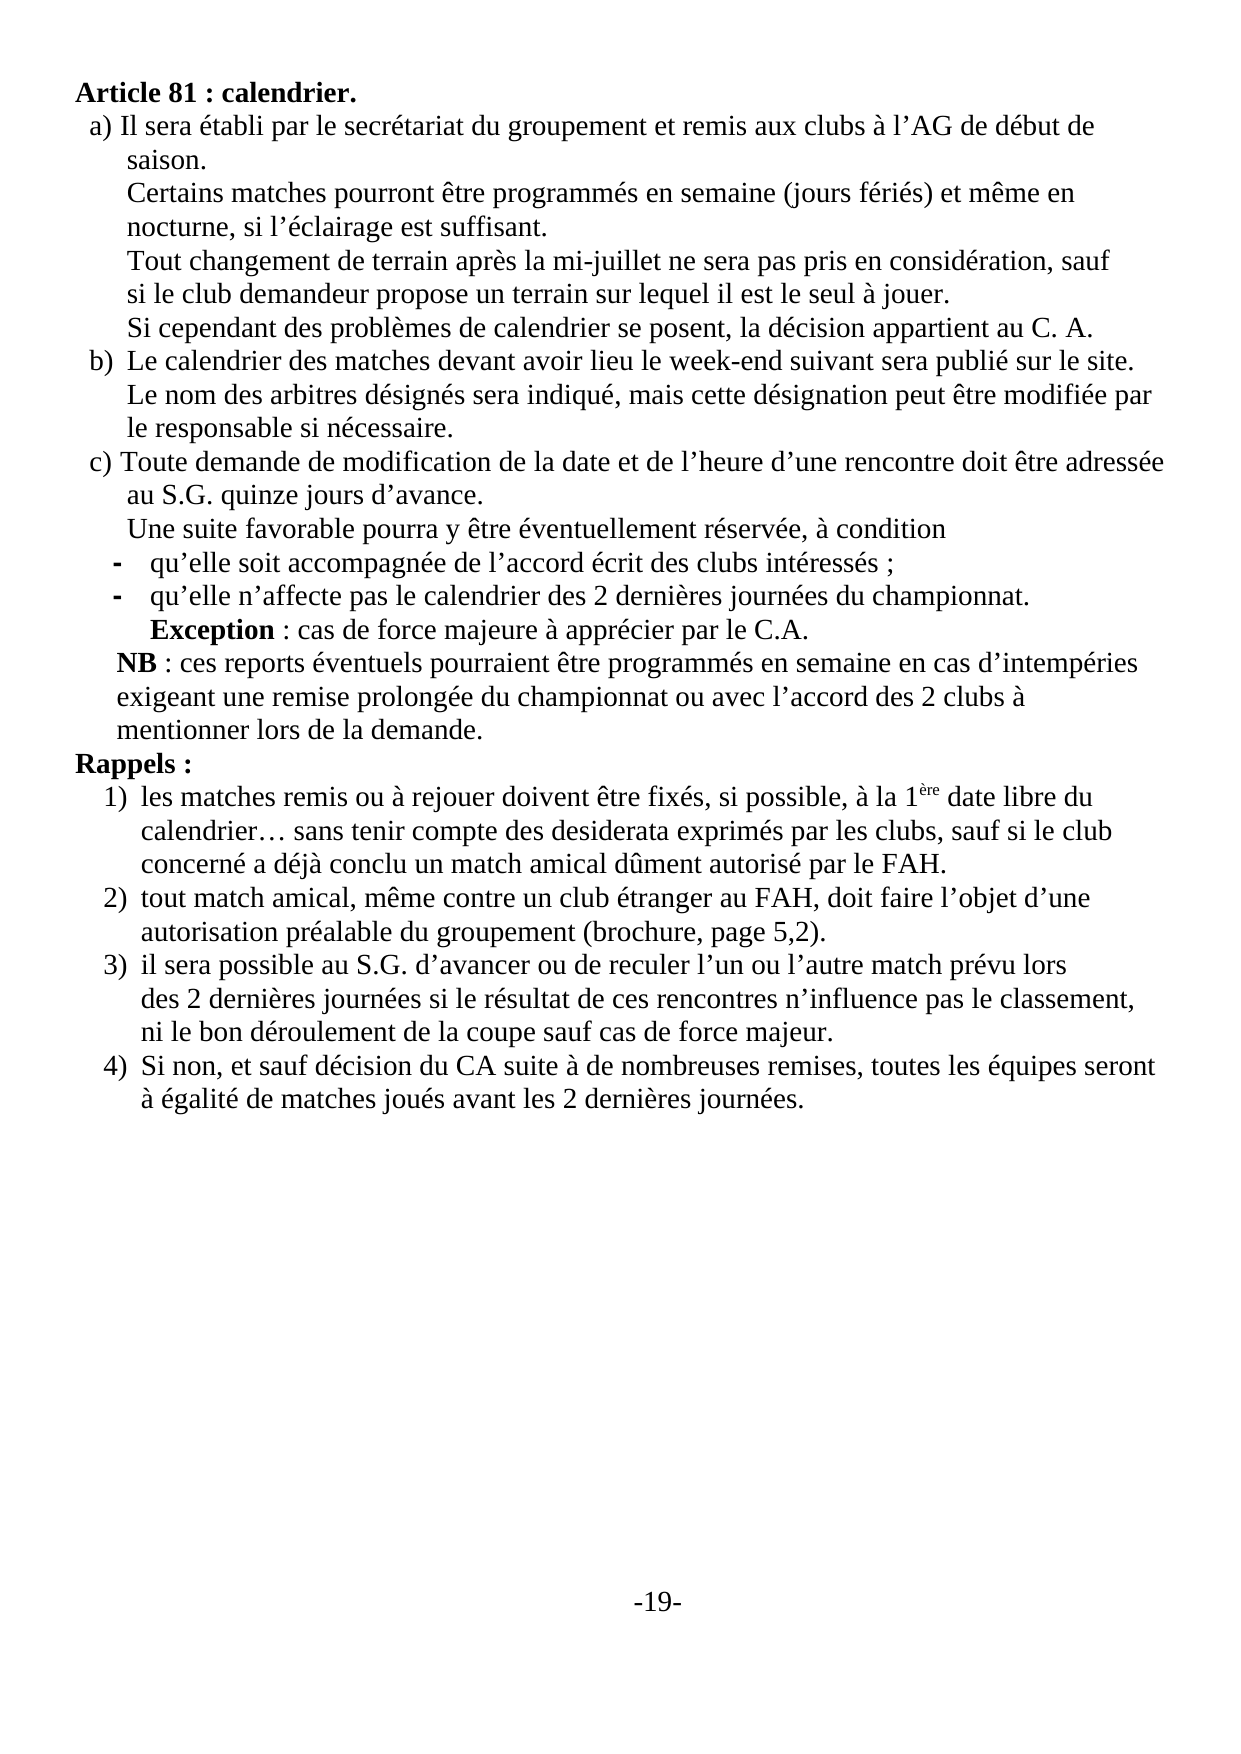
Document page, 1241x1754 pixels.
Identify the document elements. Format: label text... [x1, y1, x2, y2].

text des 2 dernières journées si le résultat de ces rencontres n’influence pas le classement, [141, 981, 1165, 1014]
list Si non, et sauf décision du CA suite à de nombreuses remises, toutes les équipes seront [103, 1048, 1165, 1081]
text Si cependant des problèmes de calendrier se posent, la décision appartient au C. A. [127, 310, 1165, 343]
text NB : ces reports éventuels pourraient être programmés en semaine en cas d’intempéries exigeant une remise prolongée du championnat ou avec l’accord des 2 clubs à mentionner lors de la demande. [116, 645, 1165, 746]
text Une suite favorable pourra y être éventuellement réservée, à condition [127, 511, 1165, 544]
text Tout changement de terrain après la mi-juillet ne sera pas pris en considération, sauf [127, 243, 1165, 276]
text Article 81 : calendrier. [75, 75, 1165, 108]
list Toute demande de modification de la date et de l’heure d’une rencontre doit être adressée au S.G. quinze jours d’avance. [89, 444, 1165, 511]
list tout match amical, même contre un club étranger au FAH, doit faire l’objet d’une autorisation préalable du groupement (brochure, page 5,2). [103, 880, 1165, 947]
text Exception : cas de force majeure à apprécier par le C.A. [150, 612, 1165, 645]
text Le nom des arbitres désignés sera indiqué, mais cette désignation peut être modifiée par le responsable si nécessaire. [127, 377, 1165, 444]
text à égalité de matches joués avant les 2 dernières journées. [141, 1081, 1165, 1115]
list Le calendrier des matches devant avoir lieu le week-end suivant sera publié sur le site. [89, 343, 1165, 377]
text Certains matches pourront être programmés en semaine (jours fériés) et même en nocturne, si l’éclairage est suffisant. [127, 176, 1165, 243]
text Rappels : [75, 746, 1165, 779]
text -19- [150, 1584, 1165, 1618]
list qu’elle n’affecte pas le calendrier des 2 dernières journées du championnat. [112, 578, 1165, 612]
text ni le bon déroulement de la coupe sauf cas de force majeur. [141, 1014, 1165, 1048]
list il sera possible au S.G. d’avancer ou de reculer l’un ou l’autre match prévu lors [103, 947, 1165, 981]
list Il sera établi par le secrétariat du groupement et remis aux clubs à l’AG de début de saison. [89, 108, 1165, 176]
text si le club demandeur propose un terrain sur lequel il est le seul à jouer. [127, 276, 1165, 310]
list qu’elle soit accompagnée de l’accord écrit des clubs intéressés ; [112, 544, 1165, 578]
list les matches remis ou à rejouer doivent être fixés, si possible, à la 1ère date libre du calendrier… sans tenir compte des desiderata exprimés par les clubs, sauf si le club concerné a déjà conclu un match amical dûment autorisé par le FAH. [103, 779, 1165, 880]
